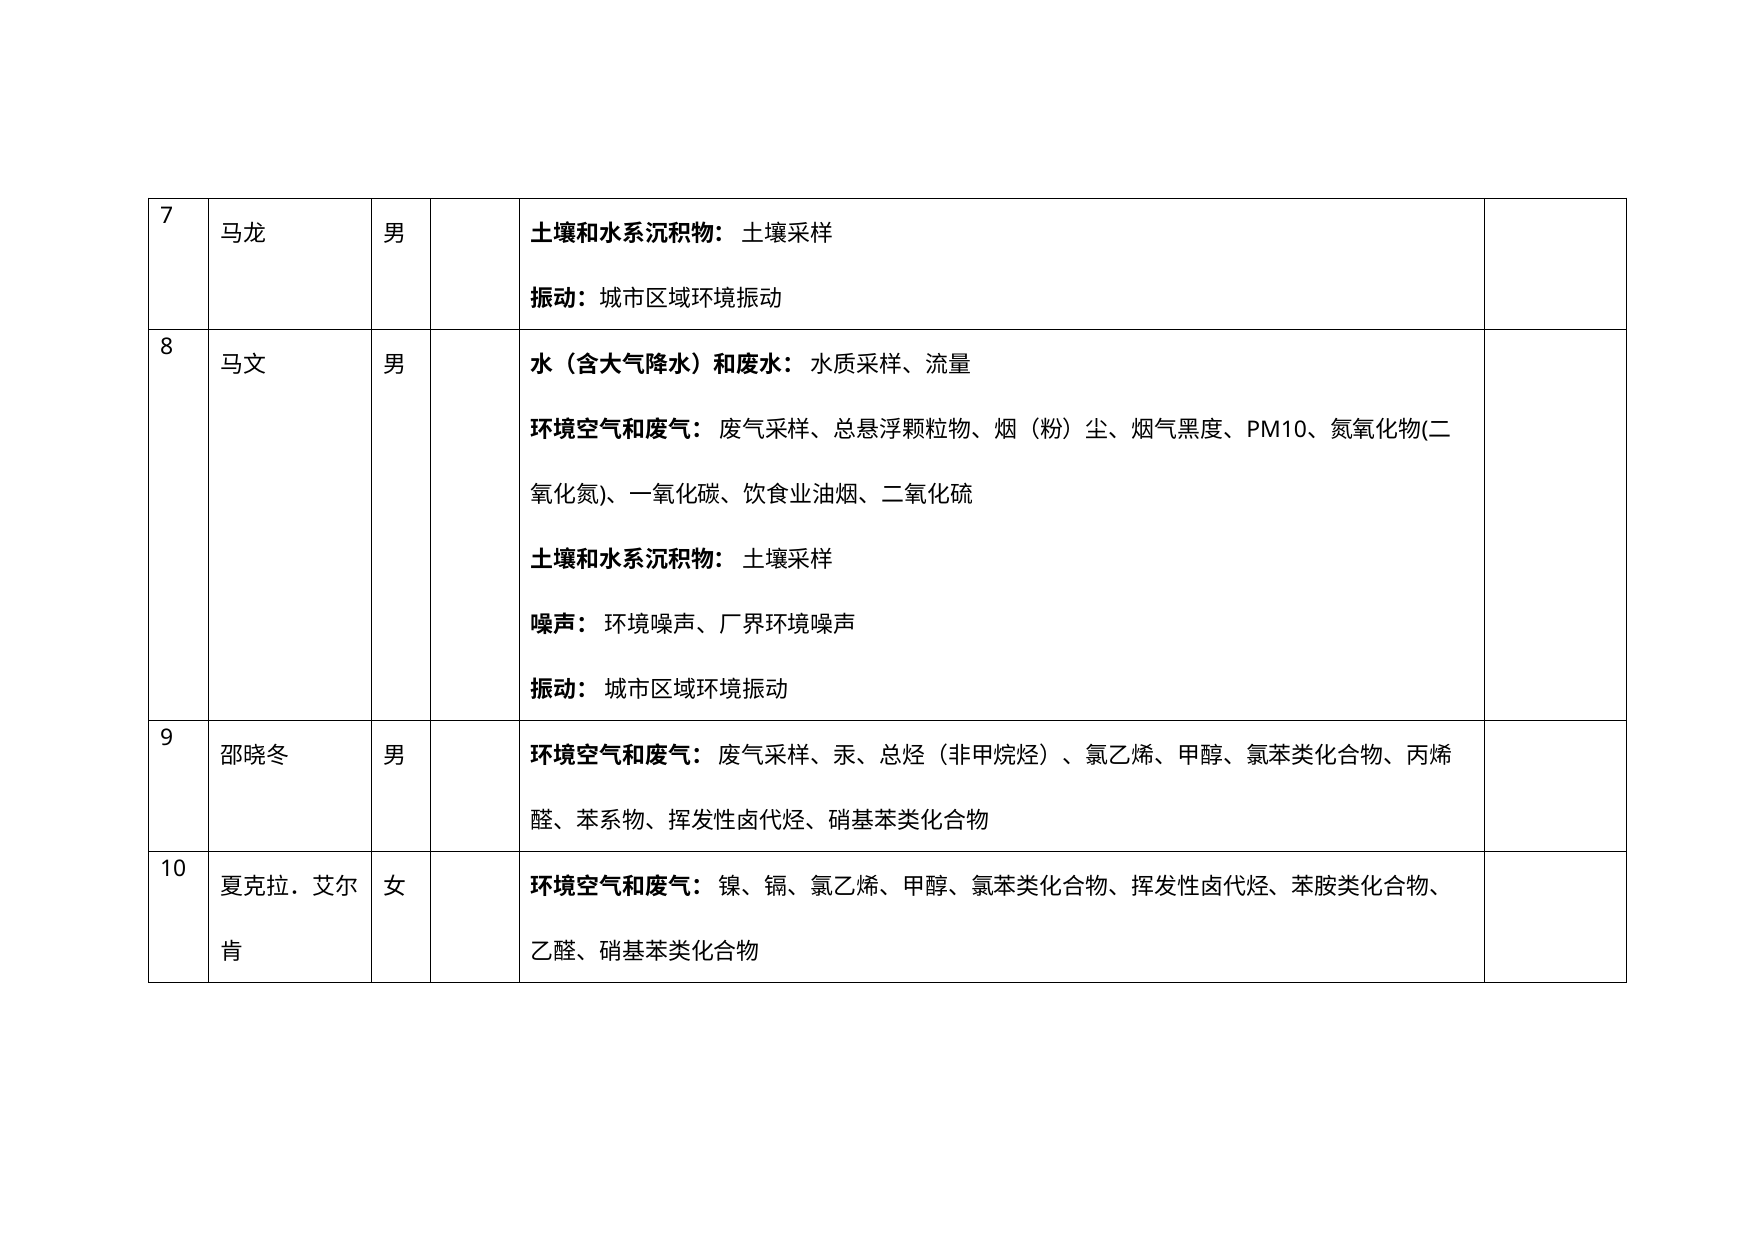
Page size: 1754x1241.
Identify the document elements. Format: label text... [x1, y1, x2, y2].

table_cell 8 [149, 330, 208, 720]
table_cell [431, 330, 519, 720]
table_cell 环境空气和废气： 废气采样、汞、总烃（非甲烷烃）、氯乙烯、甲醇、氯苯类化合物、丙烯醛、苯系物、挥发性卤代烃、硝基苯类化合物 [520, 721, 1484, 851]
table_cell [1485, 330, 1626, 720]
table_cell [1485, 852, 1626, 982]
table_cell 女 [372, 852, 430, 982]
table_cell 7 [149, 199, 208, 329]
table_cell 马龙 [209, 199, 371, 329]
table_cell 男 [372, 330, 430, 720]
table_cell 10 [149, 852, 208, 982]
table_cell 土壤和水系沉积物： 土壤采样 振动：城市区域环境振动 [520, 199, 1484, 329]
table_cell 邵晓冬 [209, 721, 371, 851]
table_cell [431, 199, 519, 329]
table_cell 水（含大气降水）和废水： 水质采样、流量 环境空气和废气： 废气采样、总悬浮颗粒物、烟（粉）尘、烟气黑度、PM10、氮氧化物(二氧化氮)、一氧化碳、饮食业油烟、二氧化硫 土壤和水系沉积物： 土壤采样 噪声： 环境噪声、厂界环境噪声 振动： 城市区域环境振动 [520, 330, 1484, 720]
table_cell [1485, 721, 1626, 851]
table_cell 马文 [209, 330, 371, 720]
table_cell [1485, 199, 1626, 329]
table_cell 男 [372, 199, 430, 329]
table_cell [431, 721, 519, 851]
table_cell 9 [149, 721, 208, 851]
table_cell [431, 852, 519, 982]
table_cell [520, 852, 1484, 982]
table_cell 夏克拉．艾尔肯 [209, 852, 371, 982]
table_cell 男 [372, 721, 430, 851]
